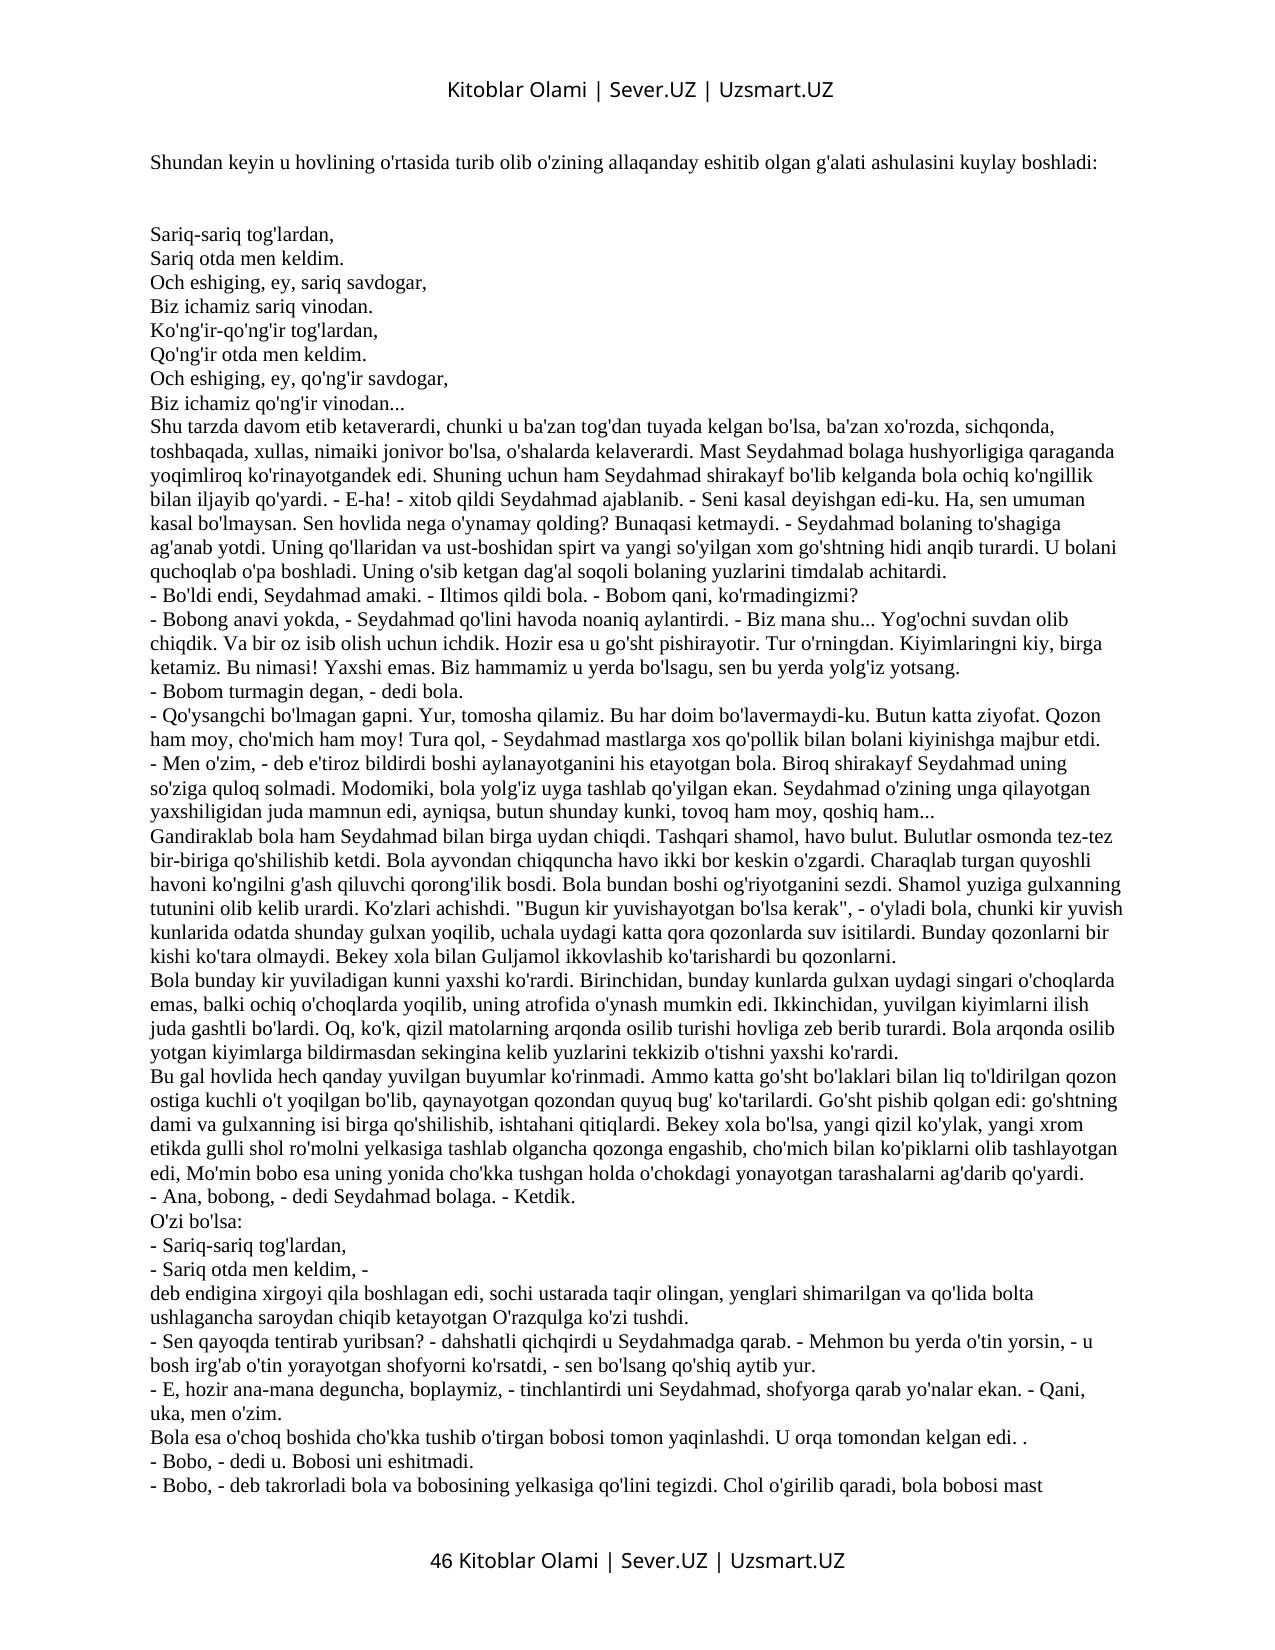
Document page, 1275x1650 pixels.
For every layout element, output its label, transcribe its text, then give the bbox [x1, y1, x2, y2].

text - Sariq-sariq tog'lardan, [150, 1233, 1125, 1257]
text Biz ichamiz qo'ng'ir vinodan... [150, 390, 1125, 414]
text Bola bunday kir yuviladigan kunni yaxshi ko'rardi. Birinchidan, bunday kunlarda gulxan uydagi singari o'choqlarda emas, balki ochiq o'choqlarda yoqilib, uning atrofida o'ynash mumkin edi. Ikkinchidan, yuvilgan kiyimlarni ilish juda gashtli bo'lardi. Oq, ko'k, qizil matolarning arqonda osilib turishi hovliga zeb berib turardi. Bola arqonda osilib yotgan kiyimlarga bildirmasdan sekingina kelib yuzlarini tekkizib o'tishni yaxshi ko'rardi. [150, 968, 1125, 1064]
text deb endigina xirgoyi qila boshlagan edi, sochi ustarada taqir olingan, yenglari shimarilgan va qo'lida bolta ushlagancha saroydan chiqib ketayotgan O'razqulga ko'zi tushdi. [150, 1281, 1125, 1329]
text Bu gal hovlida hech qanday yuvilgan buyumlar ko'rinmadi. Ammo katta go'sht bo'laklari bilan liq to'ldirilgan qozon ostiga kuchli o't yoqilgan bo'lib, qaynayotgan qozondan quyuq bug' ko'tarilardi. Go'sht pishib qolgan edi: go'shtning dami va gulxanning isi birga qo'shilishib, ishtahani qitiqlardi. Bekey xola bo'lsa, yangi qizil ko'ylak, yangi xrom etikda gulli shol ro'molni yelkasiga tashlab olgancha qozonga engashib, cho'mich bilan ko'piklarni olib tashlayotgan edi, Mo'min bobo esa uning yonida cho'kka tushgan holda o'chokdagi yonayotgan tarashalarni ag'darib qo'yardi. [150, 1064, 1125, 1184]
text O'zi bo'lsa: [150, 1208, 1125, 1233]
text - Bobo, - dedi u. Bobosi uni eshitmadi. [150, 1449, 1125, 1473]
text - Men o'zim, - deb e'tiroz bildirdi boshi aylanayotganini his etayotgan bola. Biroq shirakayf Seydahmad uning so'ziga quloq solmadi. Modomiki, bola yolg'iz uyga tashlab qo'yilgan ekan. Seydahmad o'zining unga qilayotgan yaxshiligidan juda mamnun edi, ayniqsa, butun shunday kunki, tovoq ham moy, qoshiq ham... [150, 751, 1125, 823]
text Bola esa o'choq boshida cho'kka tushib o'tirgan bobosi tomon yaqinlashdi. U orqa tomondan kelgan edi. . [150, 1425, 1125, 1449]
text Sariq-sariq tog'lardan, [150, 222, 1125, 246]
text - E, hozir ana-mana deguncha, boplaymiz, - tinchlantirdi uni Seydahmad, shofyorga qarab yo'nalar ekan. - Qani, uka, men o'zim. [150, 1377, 1125, 1425]
text Qo'ng'ir otda men keldim. [150, 342, 1125, 366]
text Biz ichamiz sariq vinodan. [150, 294, 1125, 318]
text Och eshiging, ey, sariq savdogar, [150, 270, 1125, 294]
text Shundan keyin u hovlining o'rtasida turib olib o'zining allaqanday eshitib olgan g'alati ashulasini kuylay boshladi: [150, 150, 1125, 174]
text Gandiraklab bola ham Seydahmad bilan birga uydan chiqdi. Tashqari shamol, havo bulut. Bulutlar osmonda tez-tez bir-biriga qo'shilishib ketdi. Bola ayvondan chiqquncha havo ikki bor keskin o'zgardi. Charaqlab turgan quyoshli havoni ko'ngilni g'ash qiluvchi qorong'ilik bosdi. Bola bundan boshi og'riyotganini sezdi. Shamol yuziga gulxanning tutunini olib kelib urardi. Ko'zlari achishdi. "Bugun kir yuvishayotgan bo'lsa kerak", - o'yladi bola, chunki kir yuvish kunlarida odatda shunday gulxan yoqilib, uchala uydagi katta qora qozonlarda suv isitilardi. Bunday qozonlarni bir kishi ko'tara olmaydi. Bekey xola bilan Guljamol ikkovlashib ko'tarishardi bu qozonlarni. [150, 823, 1125, 968]
text - Qo'ysangchi bo'lmagan gapni. Yur, tomosha qilamiz. Bu har doim bo'lavermaydi-ku. Butun katta ziyofat. Qozon ham moy, cho'mich ham moy! Tura qol, - Seydahmad mastlarga xos qo'pollik bilan bolani kiyinishga majbur etdi. [150, 703, 1125, 751]
text Shu tarzda davom etib ketaverardi, chunki u ba'zan tog'dan tuyada kelgan bo'lsa, ba'zan xo'rozda, sichqonda, toshbaqada, xullas, nimaiki jonivor bo'lsa, o'shalarda kelaverardi. Mast Seydahmad bolaga hushyorligiga qaraganda yoqimliroq ko'rinayotgandek edi. Shuning uchun ham Seydahmad shirakayf bo'lib kelganda bola ochiq ko'ngillik bilan iljayib qo'yardi. - E-ha! - xitob qildi Seydahmad ajablanib. - Seni kasal deyishgan edi-ku. Ha, sen umuman kasal bo'lmaysan. Sen hovlida nega o'ynamay qolding? Bunaqasi ketmaydi. - Seydahmad bolaning to'shagiga ag'anab yotdi. Uning qo'llaridan va ust-boshidan spirt va yangi so'yilgan xom go'shtning hidi anqib turardi. U bolani quchoqlab o'pa boshladi. Uning o'sib ketgan dag'al soqoli bolaning yuzlarini timdalab achitardi. [150, 414, 1125, 583]
text - Ana, bobong, - dedi Seydahmad bolaga. - Ketdik. [150, 1184, 1125, 1208]
text Och eshiging, ey, qo'ng'ir savdogar, [150, 366, 1125, 390]
text Sariq otda men keldim. [150, 246, 1125, 270]
text - Sen qayoqda tentirab yuribsan? - dahshatli qichqirdi u Seydahmadga qarab. - Mehmon bu yerda o'tin yorsin, - u bosh irg'ab o'tin yorayotgan shofyorni ko'rsatdi, - sen bo'lsang qo'shiq aytib yur. [150, 1329, 1125, 1377]
text - Bobong anavi yokda, - Seydahmad qo'lini havoda noaniq aylantirdi. - Biz mana shu... Yog'ochni suvdan olib chiqdik. Va bir oz isib olish uchun ichdik. Hozir esa u go'sht pishirayotir. Tur o'rningdan. Kiyimlaringni kiy, birga ketamiz. Bu nimasi! Yaxshi emas. Biz hammamiz u yerda bo'lsagu, sen bu yerda yolg'iz yotsang. [150, 607, 1125, 679]
text - Bo'ldi endi, Seydahmad amaki. - Iltimos qildi bola. - Bobom qani, ko'rmadingizmi? [150, 583, 1125, 607]
text - Bobom turmagin degan, - dedi bola. [150, 679, 1125, 703]
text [150, 1473, 1125, 1497]
text - Sariq otda men keldim, - [150, 1257, 1125, 1281]
text Ko'ng'ir-qo'ng'ir tog'lardan, [150, 318, 1125, 342]
